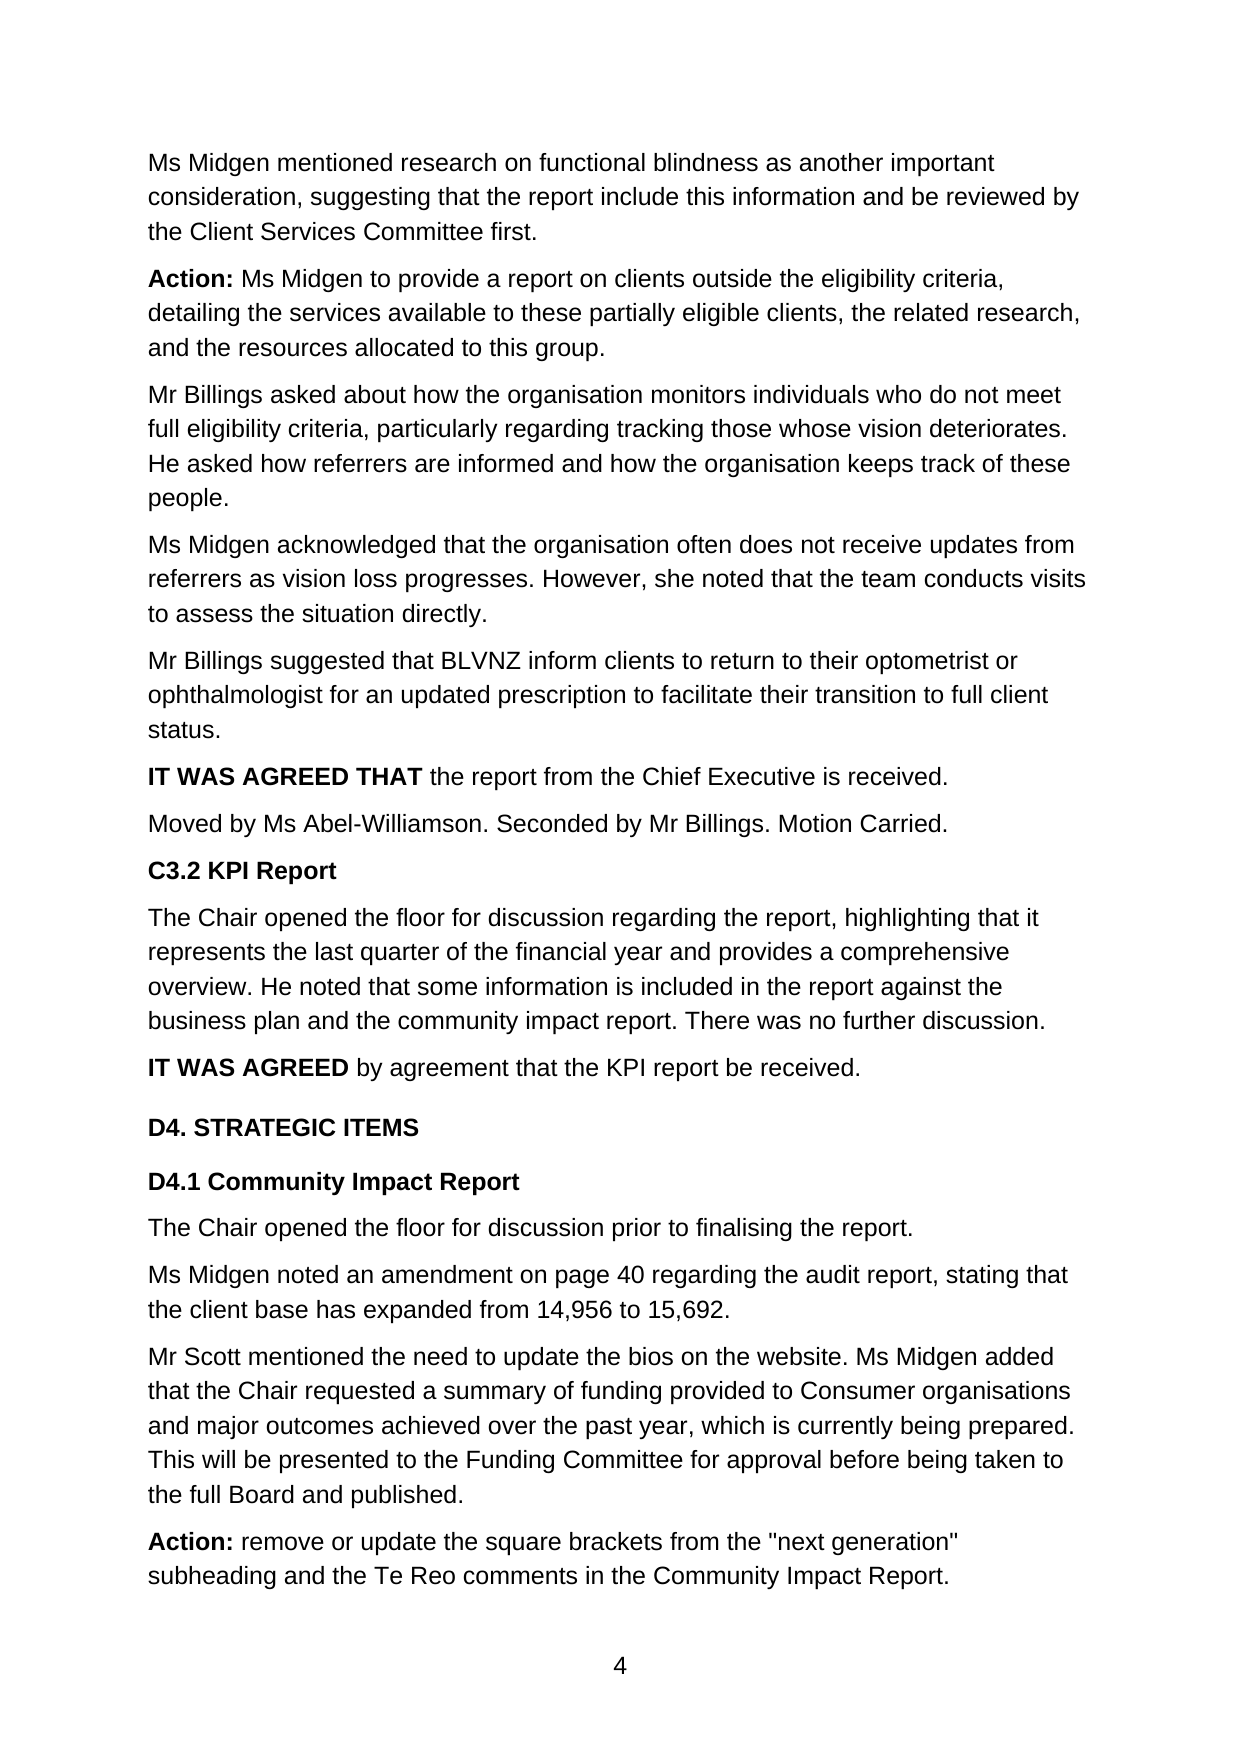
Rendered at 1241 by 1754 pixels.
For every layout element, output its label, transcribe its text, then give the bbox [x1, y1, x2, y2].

text The Chair opened the floor for discussion prior to finalising the report. [148, 1213, 1092, 1242]
text Mr Scott mentioned the need to update the bios on the website. Ms Midgen added that the Chair requested a summary of funding provided to Consumer organisations and major outcomes achieved over the past year, which is currently being prepared. This will be presented to the Funding Committee for approval before being taken to the full Board and published. [148, 1342, 1092, 1508]
text Moved by Ms Abel-Williamson. Seconded by Mr Billings. Motion Carried. [148, 809, 1092, 838]
subtitle D4. STRATEGIC ITEMS [148, 1113, 1092, 1141]
text Action: remove or update the square brackets from the "next generation" subheading and the Te Reo comments in the Community Impact Report. [148, 1527, 1092, 1590]
text The Chair opened the floor for discussion regarding the report, highlighting that it represents the last quarter of the financial year and provides a comprehensive overview. He noted that some information is included in the report against the business plan and the community impact report. There was no further discussion. [148, 903, 1092, 1035]
text Mr Billings asked about how the organisation monitors individuals who do not meet full eligibility criteria, particularly regarding tracking those whose vision deteriorates. He asked how referrers are informed and how the organisation keeps track of these people. [148, 379, 1092, 512]
text Ms Midgen mentioned research on functional blindness as another important consideration, suggesting that the report include this information and be reviewed by the Client Services Committee first. [148, 148, 1092, 245]
text Ms Midgen acknowledged that the organisation often does not receive updates from referrers as vision loss progresses. However, she noted that the team conducts visits to assess the situation directly. [148, 530, 1092, 628]
subtitle C3.2 KPI Report [148, 856, 1092, 884]
text IT WAS AGREED by agreement that the KPI report be received. [148, 1053, 1092, 1082]
text Mr Billings suggested that BLVNZ inform clients to return to their optometrist or ophthalmologist for an updated prescription to facilitate their transition to full client status. [148, 646, 1092, 744]
text IT WAS AGREED THAT the report from the Chief Executive is received. [148, 762, 1092, 791]
subtitle D4.1 Community Impact Report [148, 1166, 1092, 1195]
text Action: Ms Midgen to provide a report on clients outside the eligibility criteria, detailing the services available to these partially eligible clients, the related research, and the resources allocated to this group. [148, 264, 1092, 361]
text Ms Midgen noted an amendment on page 40 regarding the audit report, stating that the client base has expanded from 14,956 to 15,692. [148, 1260, 1092, 1324]
